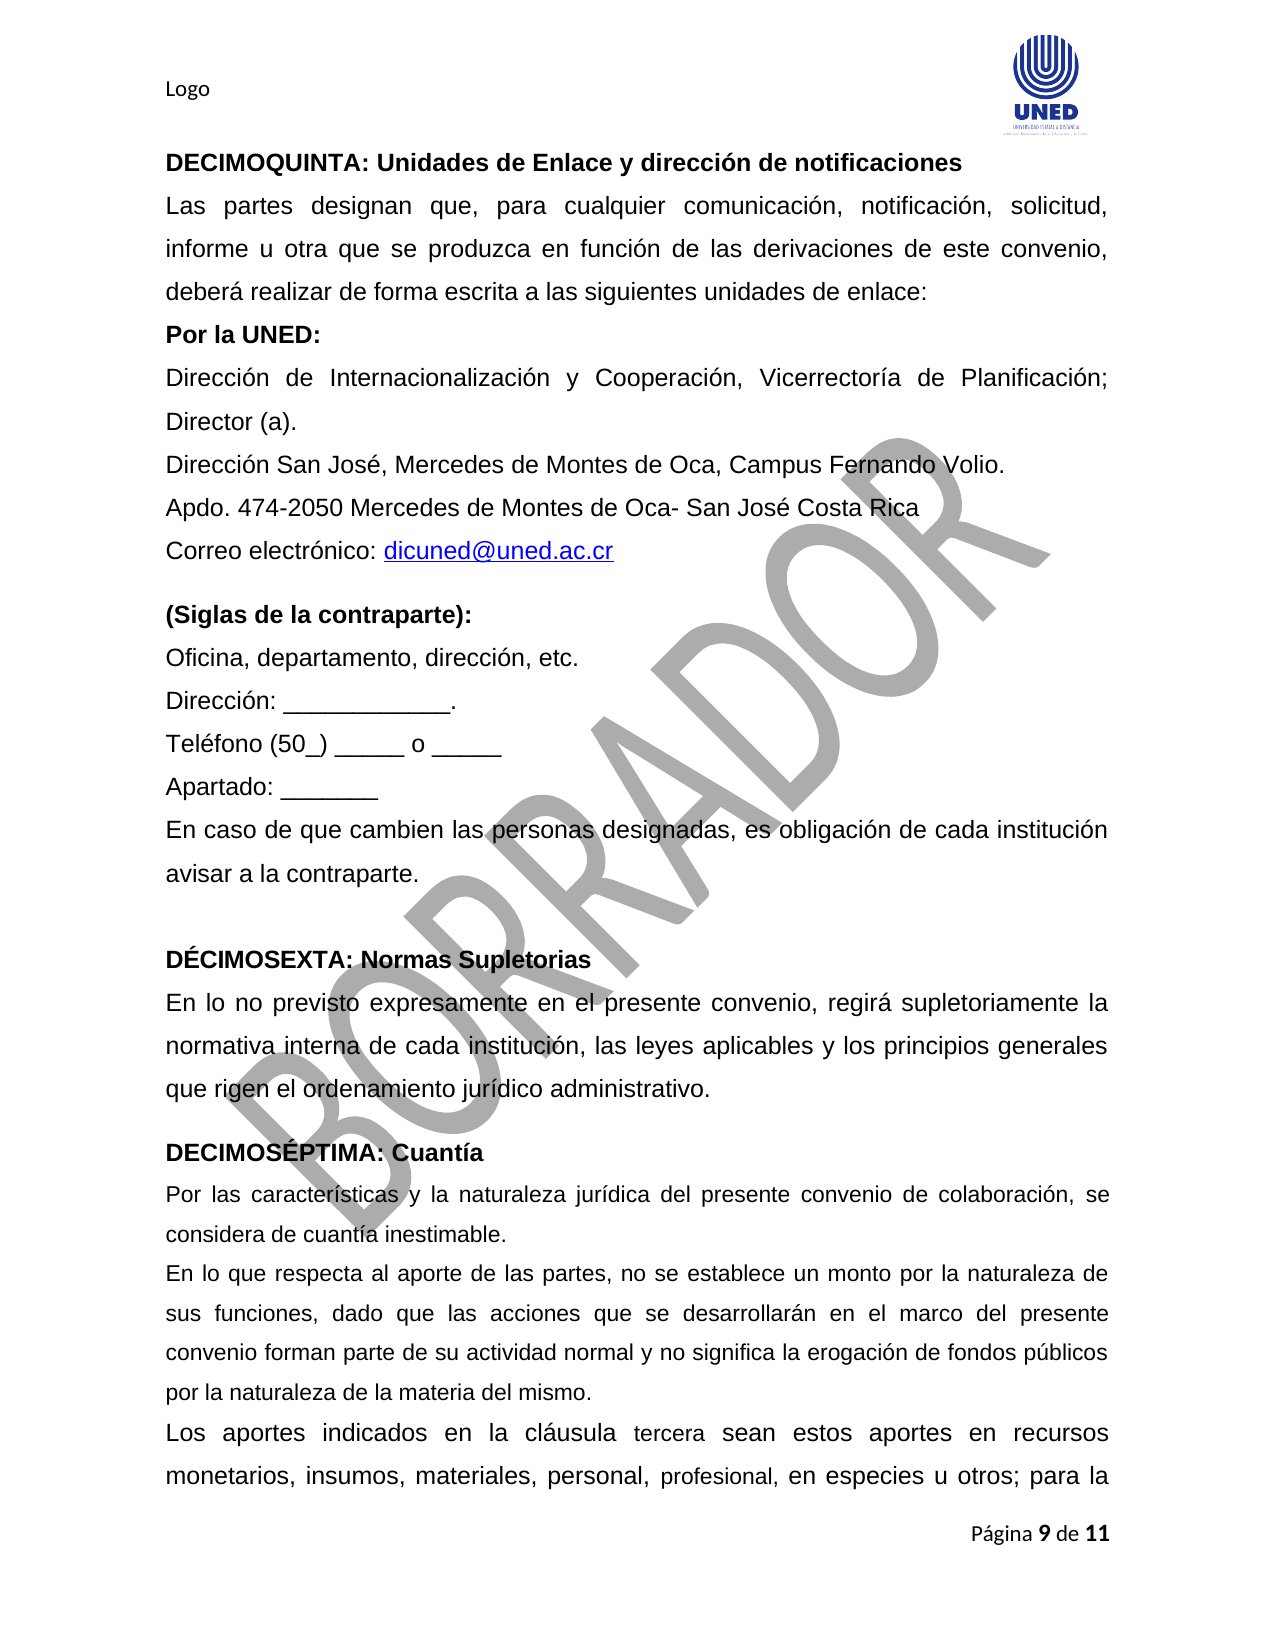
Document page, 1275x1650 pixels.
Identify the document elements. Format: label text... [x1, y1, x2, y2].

text DÉCIMOSEXTA: Normas Supletorias [165, 945, 1109, 973]
text Dirección San José, Mercedes de Montes de Oca, Campus Fernando Volio. [165, 449, 1109, 478]
text En caso de que cambien las personas designadas, es obligación de cada institución avisar a la contraparte. [165, 815, 1109, 887]
text Dirección: ____________. [165, 686, 1109, 715]
text En lo no previsto expresamente en el presente convenio, regirá supletoriamente la normativa interna de cada institución, las leyes aplicables y los principios generales que rigen el ordenamiento jurídico administrativo. [165, 988, 1109, 1103]
text DECIMOSÉPTIMA: Cuantía [165, 1138, 1109, 1167]
text Teléfono (50_) _____ o _____ [165, 729, 1109, 758]
text Por las características y la naturaleza jurídica del presente convenio de colaboración, se considera de cuantía inestimable. [165, 1181, 1109, 1247]
text Oficina, departamento, dirección, etc. [165, 643, 1109, 672]
text Por la UNED: [165, 320, 1109, 349]
text Dirección de Internacionalización y Cooperación, Vicerrectoría de Planificación; Director (a). [165, 363, 1109, 435]
text En lo que respecta al aporte de las partes, no se establece un monto por la naturaleza de sus funciones, dado que las acciones que se desarrollarán en el marco del presente convenio forman parte de su actividad normal y no significa la erogación de fondos públicos por la naturaleza de la materia del mismo. [165, 1260, 1109, 1405]
text Las partes designan que, para cualquier comunicación, notificación, solicitud, informe u otra que se produzca en función de las derivaciones de este convenio, deberá realizar de forma escrita a las siguientes unidades de enlace: [165, 191, 1109, 306]
text DECIMOQUINTA: Unidades de Enlace y dirección de notificaciones [165, 148, 1109, 176]
picture [1002, 35, 1088, 136]
text Apartado: _______ [165, 772, 1109, 801]
text Apdo. 474-2050 Mercedes de Montes de Oca- San José Costa Rica [165, 493, 1109, 521]
text (Siglas de la contraparte): [165, 600, 1109, 628]
text Correo electrónico: dicuned@uned.ac.cr [165, 536, 1109, 564]
